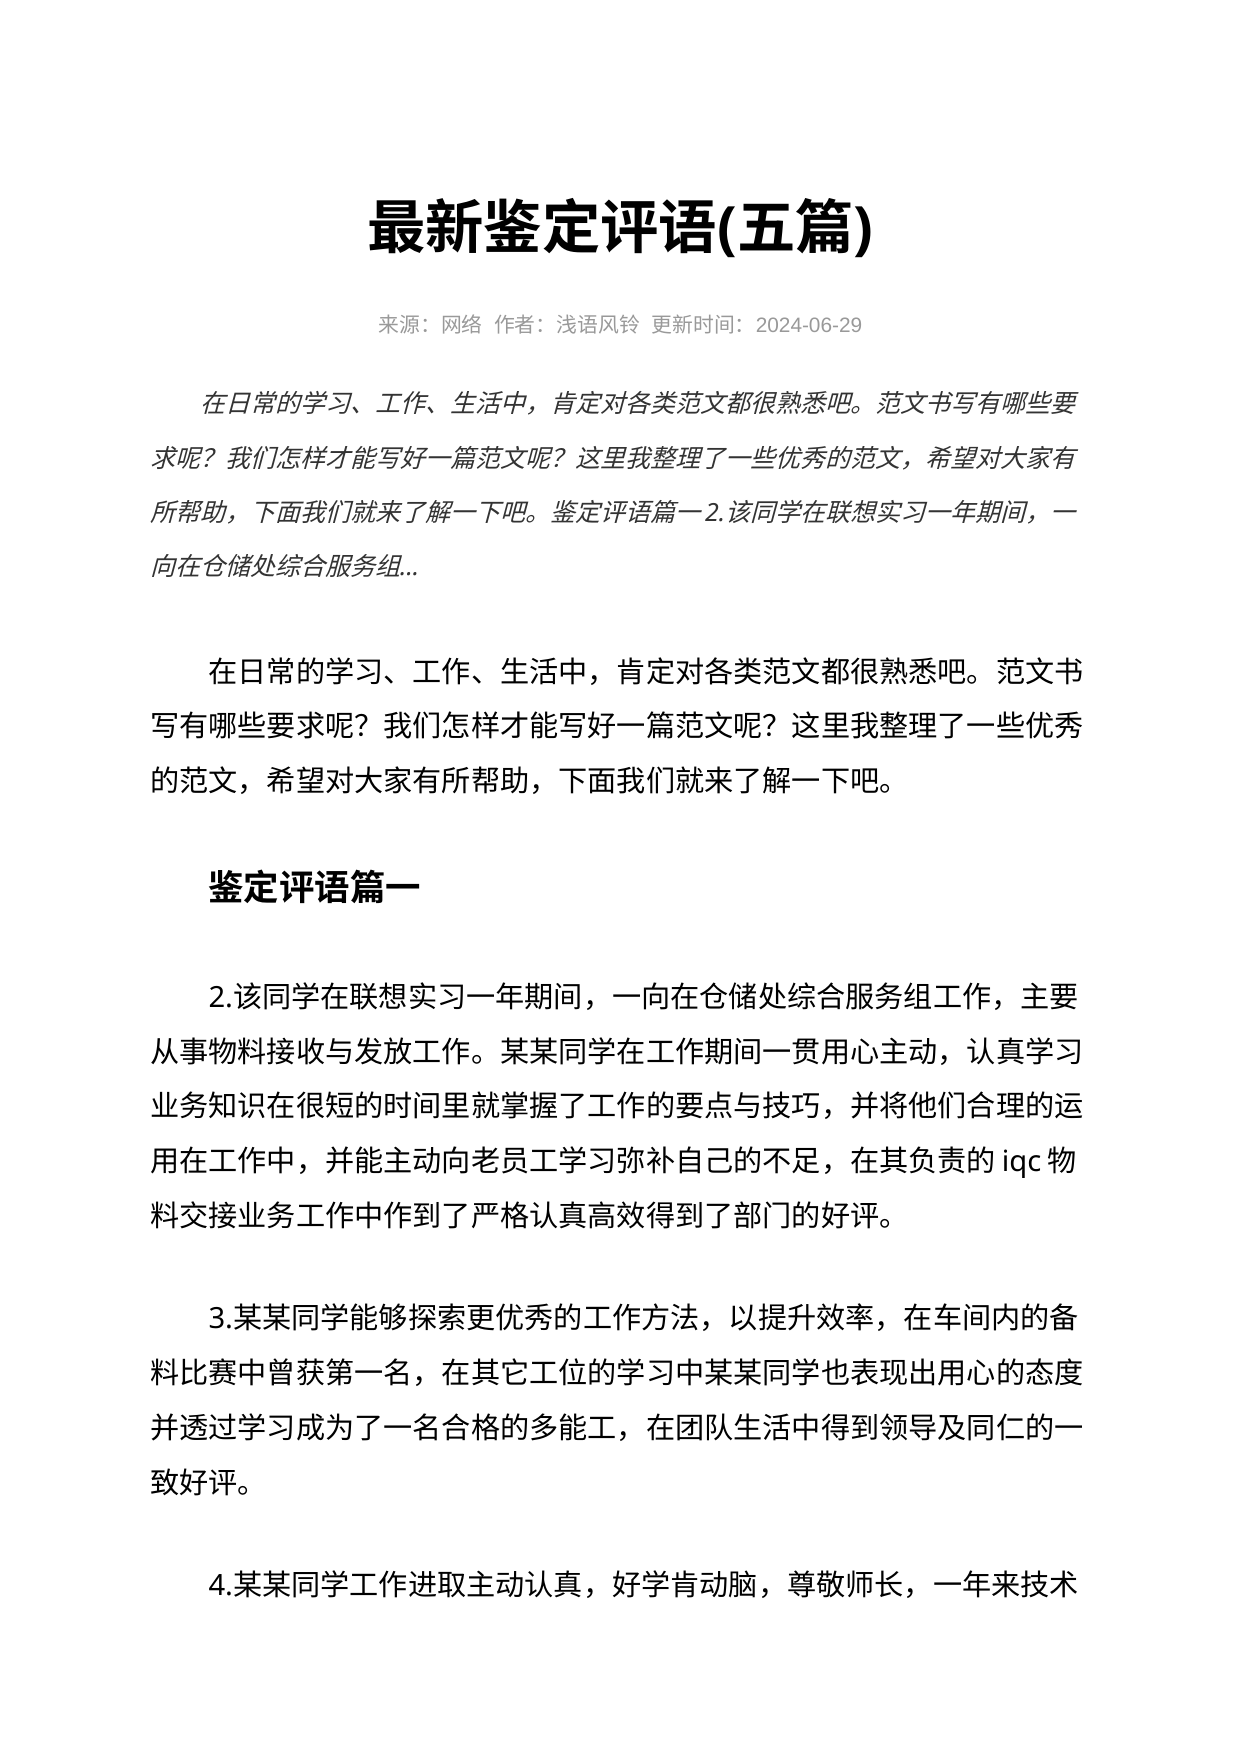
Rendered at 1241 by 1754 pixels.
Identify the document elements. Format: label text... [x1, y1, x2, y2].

text 3.某某同学能够探索更优秀的工作方法，以提升效率，在车间内的备料比赛中曾获第一名，在其它工位的学习中某某同学也表现出用心的态度并透过学习成为了一名合格的多能工，在团队生活中得到领导及同仁的一致好评。 [150, 1295, 1090, 1502]
text 2.该同学在联想实习一年期间，一向在仓储处综合服务组工作，主要从事物料接收与发放工作。某某同学在工作期间一贯用心主动，认真学习业务知识在很短的时间里就掌握了工作的要点与技巧，并将他们合理的运用在工作中，并能主动向老员工学习弥补自己的不足，在其负责的iqc物料交接业务工作中作到了严格认真高效得到了部门的好评。 [150, 973, 1090, 1235]
subtitle 最新鉴定评语(五篇) [150, 181, 1090, 266]
text 在日常的学习、工作、生活中，肯定对各类范文都很熟悉吧。范文书写有哪些要求呢？我们怎样才能写好一篇范文呢？这里我整理了一些优秀的范文，希望对大家有所帮助，下面我们就来了解一下吧。 [150, 648, 1090, 800]
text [150, 1561, 1090, 1604]
text 鉴定评语篇一 [150, 860, 1090, 911]
text 在日常的学习、工作、生活中，肯定对各类范文都很熟悉吧。范文书写有哪些要求呢？我们怎样才能写好一篇范文呢？这里我整理了一些优秀的范文，希望对大家有所帮助，下面我们就来了解一下吧。鉴定评语篇一2.该同学在联想实习一年期间，一向在仓储处综合服务组... [150, 384, 1090, 583]
text 来源：网络 作者：浅语风铃 更新时间：2024-06-29 [150, 313, 1090, 337]
